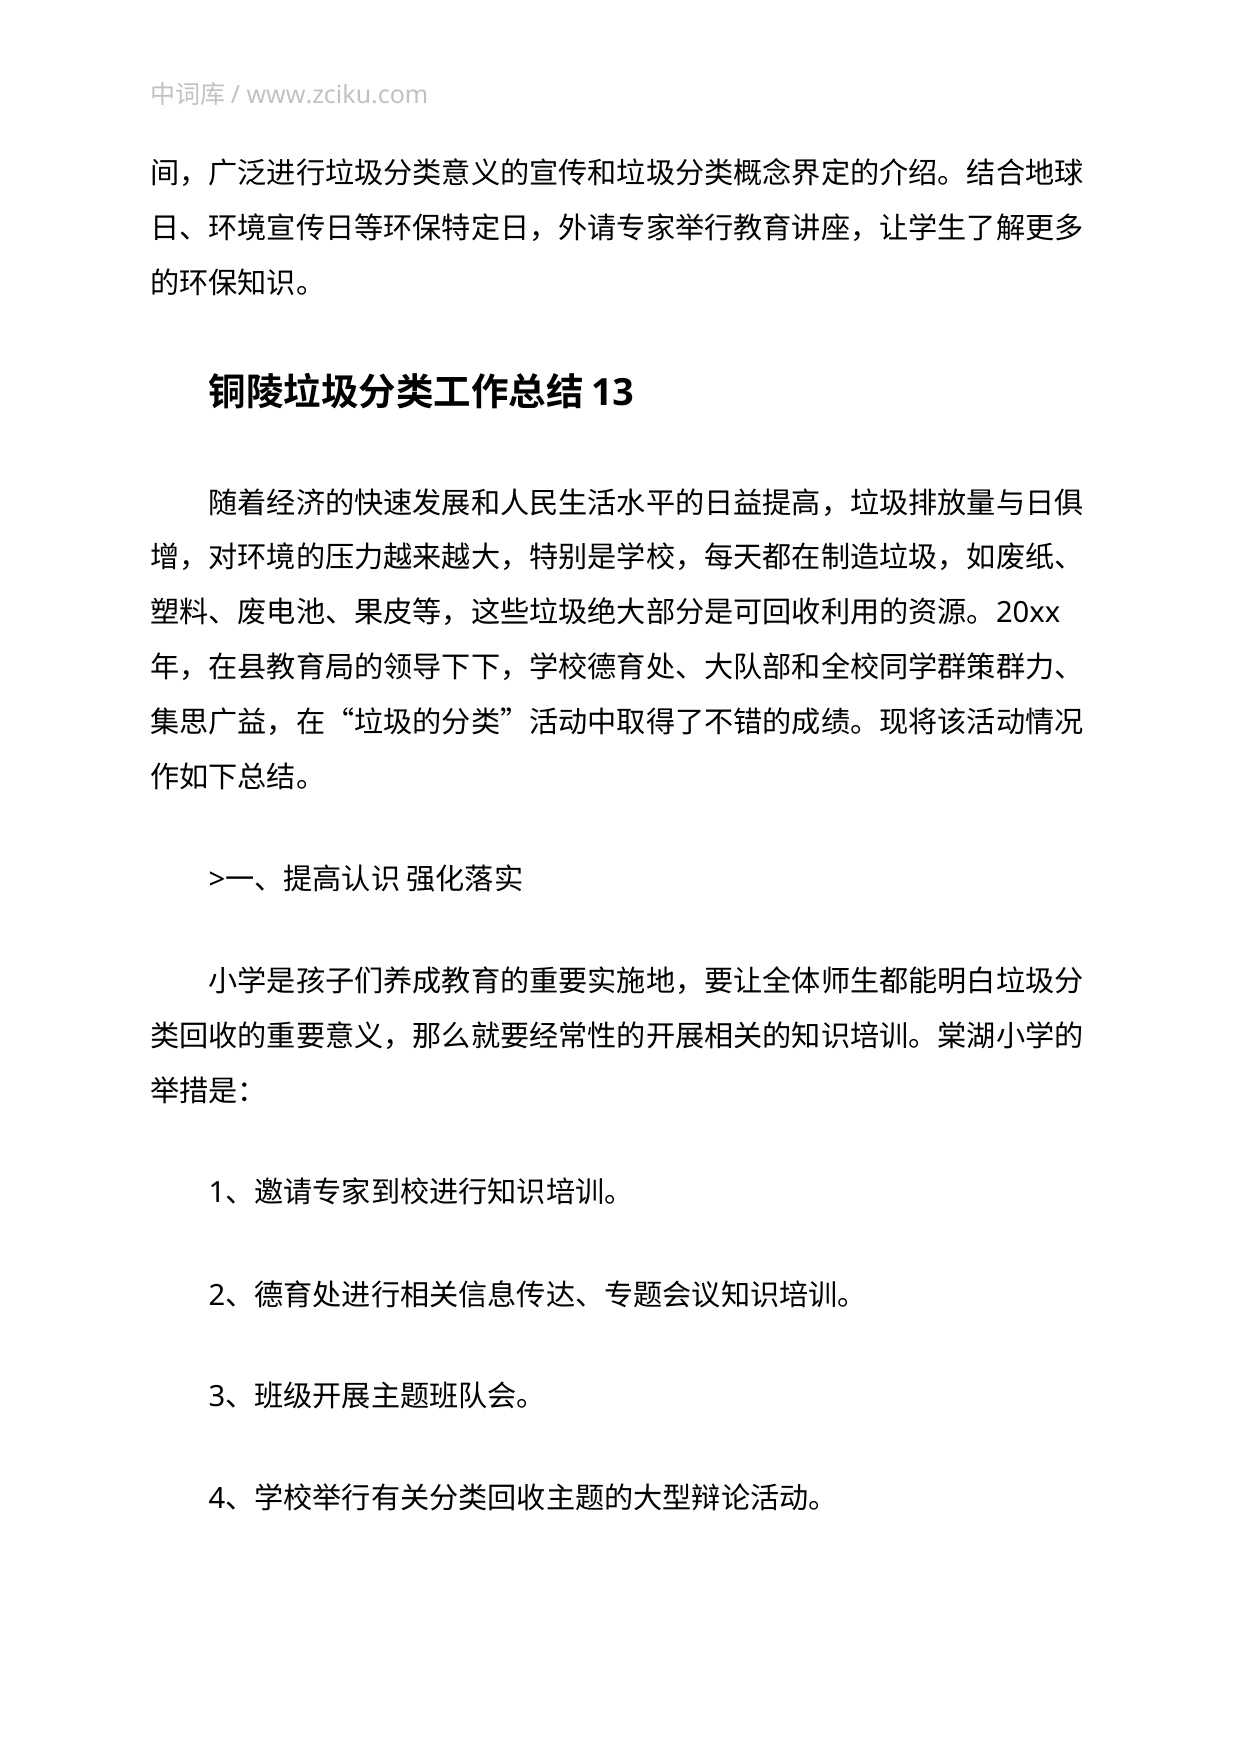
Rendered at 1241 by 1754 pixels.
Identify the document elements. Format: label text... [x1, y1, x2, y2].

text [150, 150, 1090, 302]
text 1、邀请专家到校进行知识培训。 [150, 1169, 1090, 1211]
text 4、学校举行有关分类回收主题的大型辩论活动。 [150, 1475, 1090, 1517]
text 3、班级开展主题班队会。 [150, 1373, 1090, 1415]
text 随着经济的快速发展和人民生活水平的日益提高，垃圾排放量与日俱增，对环境的压力越来越大，特别是学校，每天都在制造垃圾，如废纸、塑料、废电池、果皮等，这些垃圾绝大部分是可回收利用的资源。20xx年，在县教育局的领导下下，学校德育处、大队部和全校同学群策群力、集思广益，在“垃圾的分类”活动中取得了不错的成绩。现将该活动情况作如下总结。 [150, 479, 1090, 796]
text 铜陵垃圾分类工作总结13 [150, 362, 1090, 416]
text 2、德育处进行相关信息传达、专题会议知识培训。 [150, 1271, 1090, 1313]
text >一、提高认识 强化落实 [150, 856, 1090, 898]
text 小学是孩子们养成教育的重要实施地，要让全体师生都能明白垃圾分类回收的重要意义，那么就要经常性的开展相关的知识培训。棠湖小学的举措是： [150, 957, 1090, 1109]
